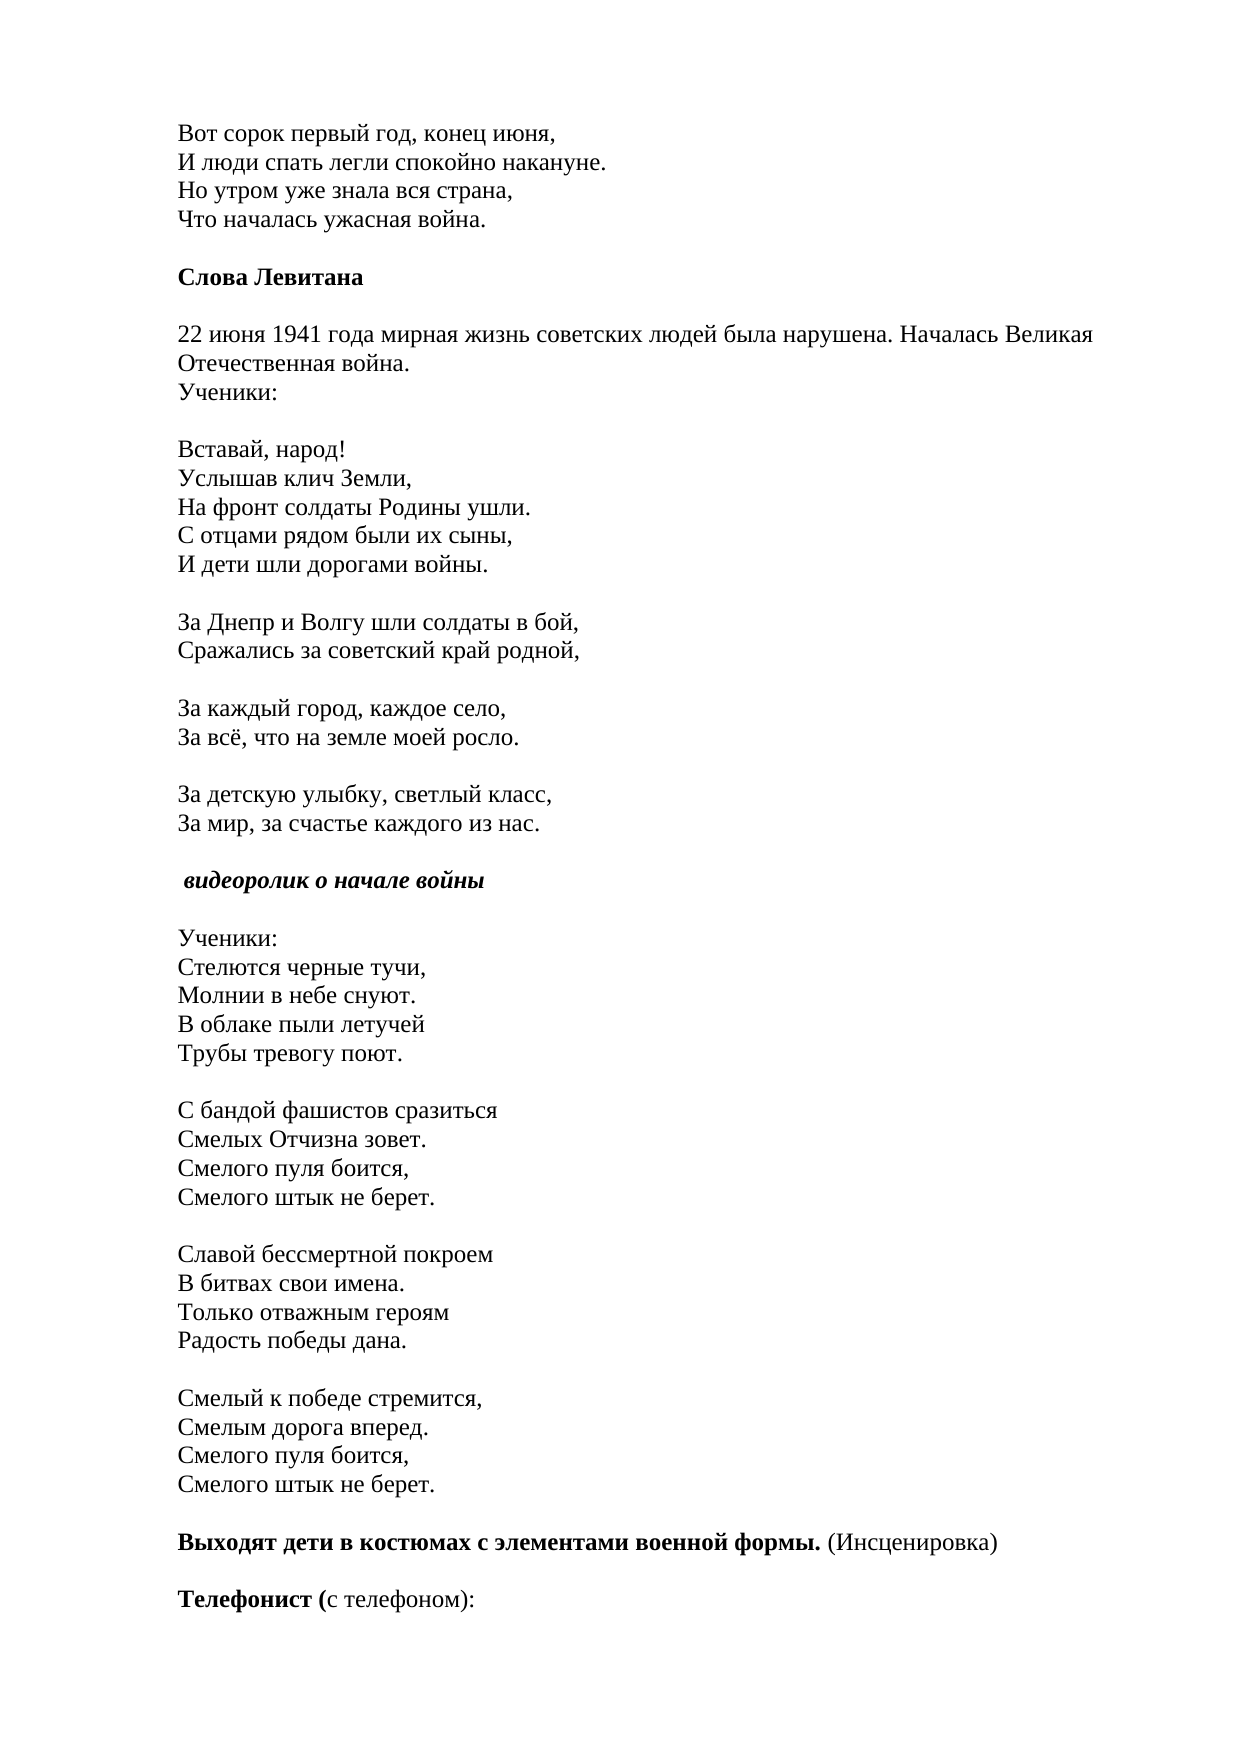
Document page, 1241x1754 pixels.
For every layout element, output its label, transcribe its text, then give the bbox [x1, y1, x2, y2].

text Вот сорок первый год, конец июня, И люди спать легли спокойно накануне. Но утром уже знала вся страна, Что началась ужасная война. [177, 118, 1152, 233]
text За каждый город, каждое село, За всё, что на земле моей росло. [177, 664, 1152, 751]
text видеоролик о начале войны [177, 866, 1152, 894]
text Телефонист (с телефоном): [177, 1584, 1152, 1613]
text Стелются черные тучи, Молнии в небе снуют. В облаке пыли летучей Трубы тревогу поют. [177, 952, 1152, 1067]
text Сражались за советский край родной, [177, 636, 1152, 664]
text Ученики: [177, 923, 1152, 952]
text За Днепр и Волгу шли солдаты в бой, [177, 578, 1152, 636]
text Вставай, народ! Услышав клич Земли, На фронт солдаты Родины ушли. [177, 434, 1152, 521]
text И дети шли дорогами войны. [177, 549, 1152, 578]
text Выходят дети в костюмах с элементами военной формы. (Инсценировка) [177, 1527, 1152, 1556]
text Славой бессмертной покроем В битвах свои имена. Только отважным героям Радость победы дана. [177, 1239, 1152, 1383]
text Ученики: [177, 377, 1152, 434]
text 22 июня 1941 года мирная жизнь советских людей была нарушена. Началась Великая Отечественная война. [177, 291, 1152, 377]
text С отцами рядом были их сыны, [177, 521, 1152, 549]
text С бандой фашистов сразиться Смелых Отчизна зовет. Смелого пуля боится, Смелого штык не берет. [177, 1096, 1152, 1211]
text За детскую улыбку, светлый класс, За мир, за счастье каждого из нас. [177, 751, 1152, 866]
text Смелый к победе стремится, Смелым дорога вперед. Смелого пуля боится, Смелого штык не берет. [177, 1383, 1152, 1498]
text Слова Левитана [177, 262, 1152, 291]
